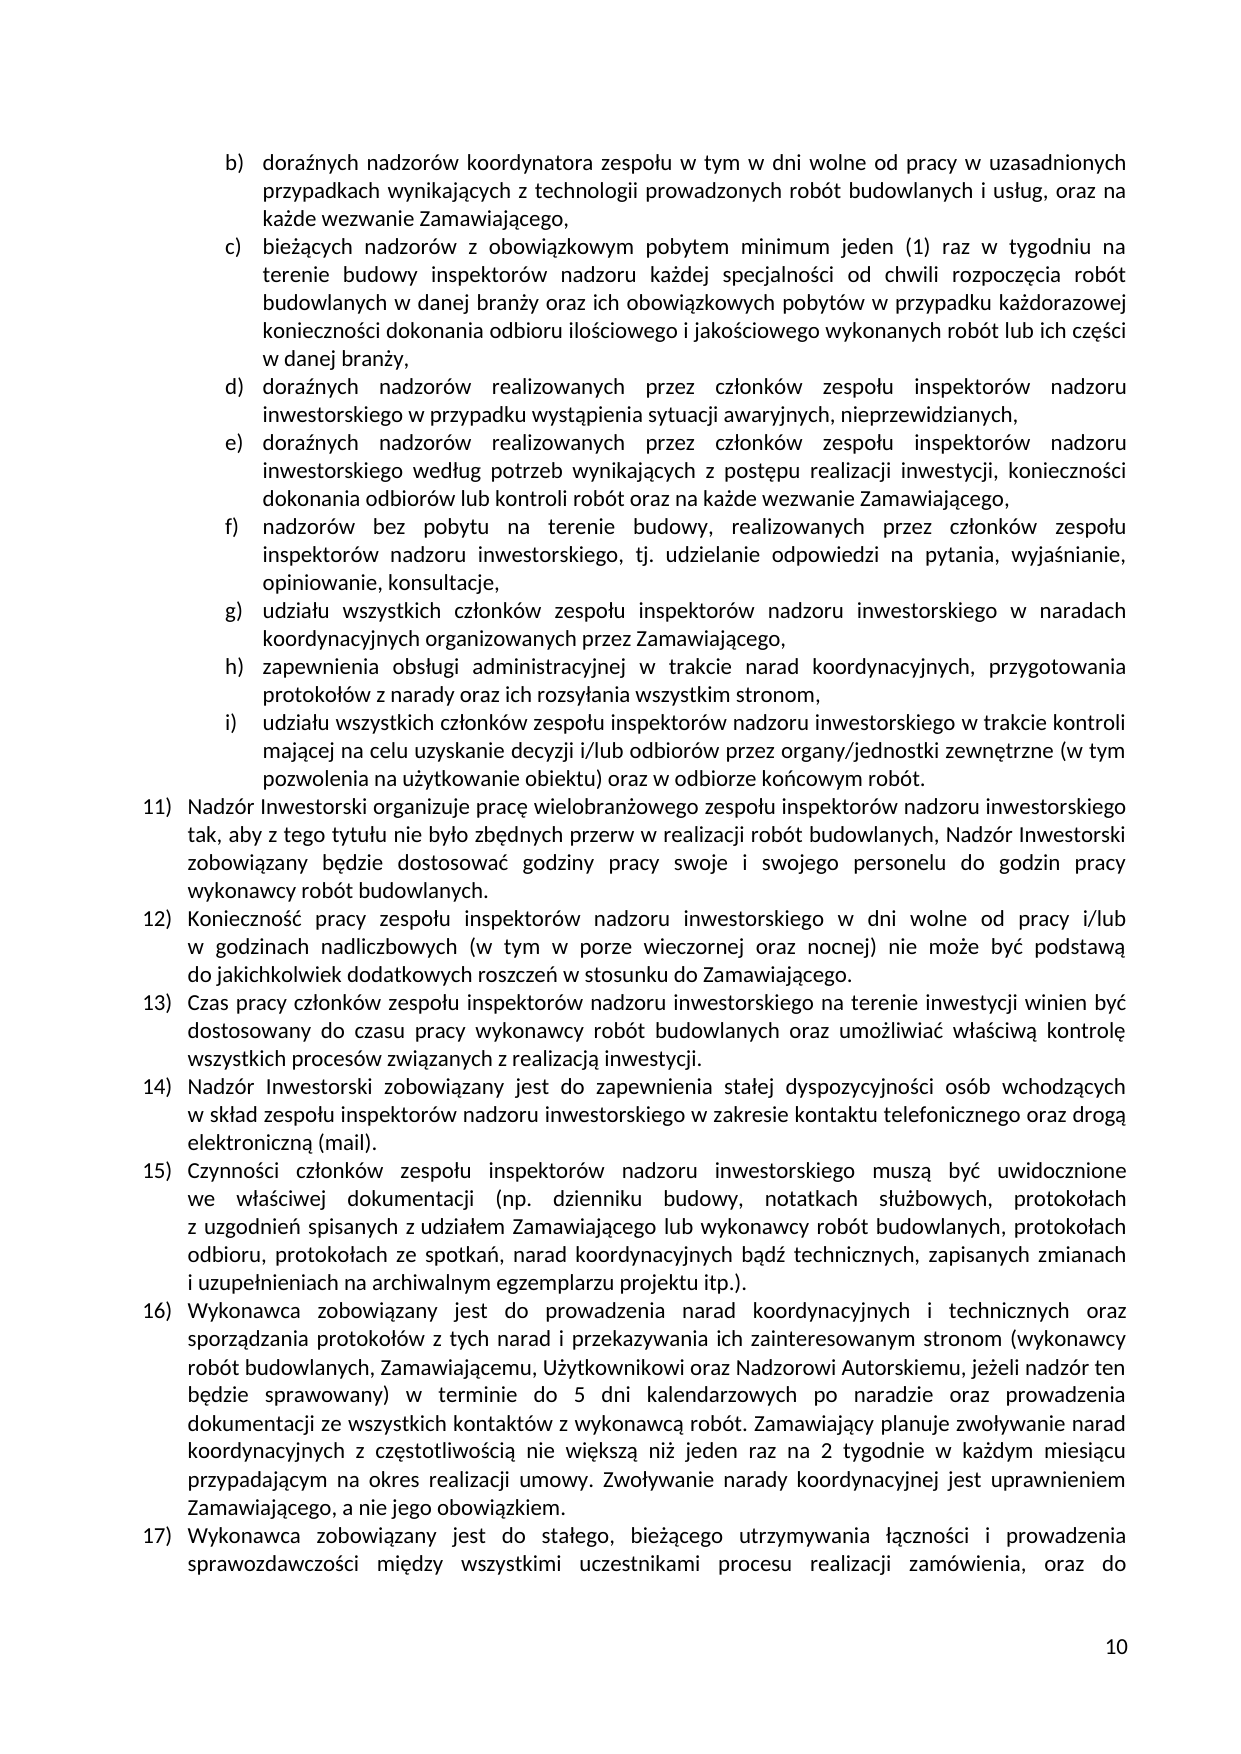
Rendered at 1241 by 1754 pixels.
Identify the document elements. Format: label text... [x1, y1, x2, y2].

list doraźnych nadzorów koordynatora zespołu w tym w dni wolne od pracy w uzasadnionych przypadkach wynikających z technologii prowadzonych robót budowlanych i usług, oraz na każde wezwanie Zamawiającego, [225, 148, 1128, 232]
list doraźnych nadzorów realizowanych przez członków zespołu inspektorów nadzoru inwestorskiego według potrzeb wynikających z postępu realizacji inwestycji, konieczności dokonania odbiorów lub kontroli robót oraz na każde wezwanie Zamawiającego, [225, 428, 1128, 512]
list Konieczność pracy zespołu inspektorów nadzoru inwestorskiego w dni wolne od pracy i/lub w godzinach nadliczbowych (w tym w porze wieczornej oraz nocnej) nie może być podstawą do jakichkolwiek dodatkowych roszczeń w stosunku do Zamawiającego. [142, 904, 1128, 988]
list doraźnych nadzorów realizowanych przez członków zespołu inspektorów nadzoru inwestorskiego w przypadku wystąpienia sytuacji awaryjnych, nieprzewidzianych, [225, 372, 1128, 428]
list Wykonawca zobowiązany jest do prowadzenia narad koordynacyjnych i technicznych oraz sporządzania protokołów z tych narad i przekazywania ich zainteresowanym stronom (wykonawcy robót budowlanych, Zamawiającemu, Użytkownikowi oraz Nadzorowi Autorskiemu, jeżeli nadzór ten będzie sprawowany) w terminie do 5 dni kalendarzowych po naradzie oraz prowadzenia dokumentacji ze wszystkich kontaktów z wykonawcą robót. Zamawiający planuje zwoływanie narad koordynacyjnych z częstotliwością nie większą niż jeden raz na 2 tygodnie w każdym miesiącu przypadającym na okres realizacji umowy. Zwoływanie narady koordynacyjnej jest uprawnieniem Zamawiającego, a nie jego obowiązkiem. [142, 1297, 1128, 1521]
list Nadzór Inwestorski organizuje pracę wielobranżowego zespołu inspektorów nadzoru inwestorskiego tak, aby z tego tytułu nie było zbędnych przerw w realizacji robót budowlanych, Nadzór Inwestorski zobowiązany będzie dostosować godziny pracy swoje i swojego personelu do godzin pracy wykonawcy robót budowlanych. [142, 792, 1128, 904]
list zapewnienia obsługi administracyjnej w trakcie narad koordynacyjnych, przygotowania protokołów z narady oraz ich rozsyłania wszystkim stronom, [225, 652, 1128, 708]
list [142, 1521, 1128, 1577]
list bieżących nadzorów z obowiązkowym pobytem minimum jeden (1) raz w tygodniu na terenie budowy inspektorów nadzoru każdej specjalności od chwili rozpoczęcia robót budowlanych w danej branży oraz ich obowiązkowych pobytów w przypadku każdorazowej konieczności dokonania odbioru ilościowego i jakościowego wykonanych robót lub ich części w danej branży, [225, 232, 1128, 372]
list Nadzór Inwestorski zobowiązany jest do zapewnienia stałej dyspozycyjności osób wchodzących w skład zespołu inspektorów nadzoru inwestorskiego w zakresie kontaktu telefonicznego oraz drogą elektroniczną (mail). [142, 1072, 1128, 1156]
list Czas pracy członków zespołu inspektorów nadzoru inwestorskiego na terenie inwestycji winien być dostosowany do czasu pracy wykonawcy robót budowlanych oraz umożliwiać właściwą kontrolę wszystkich procesów związanych z realizacją inwestycji. [142, 988, 1128, 1072]
list nadzorów bez pobytu na terenie budowy, realizowanych przez członków zespołu inspektorów nadzoru inwestorskiego, tj. udzielanie odpowiedzi na pytania, wyjaśnianie, opiniowanie, konsultacje, [225, 512, 1128, 596]
list udziału wszystkich członków zespołu inspektorów nadzoru inwestorskiego w naradach koordynacyjnych organizowanych przez Zamawiającego, [225, 596, 1128, 652]
list Czynności członków zespołu inspektorów nadzoru inwestorskiego muszą być uwidocznione we właściwej dokumentacji (np. dzienniku budowy, notatkach służbowych, protokołach z uzgodnień spisanych z udziałem Zamawiającego lub wykonawcy robót budowlanych, protokołach odbioru, protokołach ze spotkań, narad koordynacyjnych bądź technicznych, zapisanych zmianach i uzupełnieniach na archiwalnym egzemplarzu projektu itp.). [142, 1156, 1128, 1297]
list udziału wszystkich członków zespołu inspektorów nadzoru inwestorskiego w trakcie kontroli mającej na celu uzyskanie decyzji i/lub odbiorów przez organy/jednostki zewnętrzne (w tym pozwolenia na użytkowanie obiektu) oraz w odbiorze końcowym robót. [225, 708, 1128, 792]
